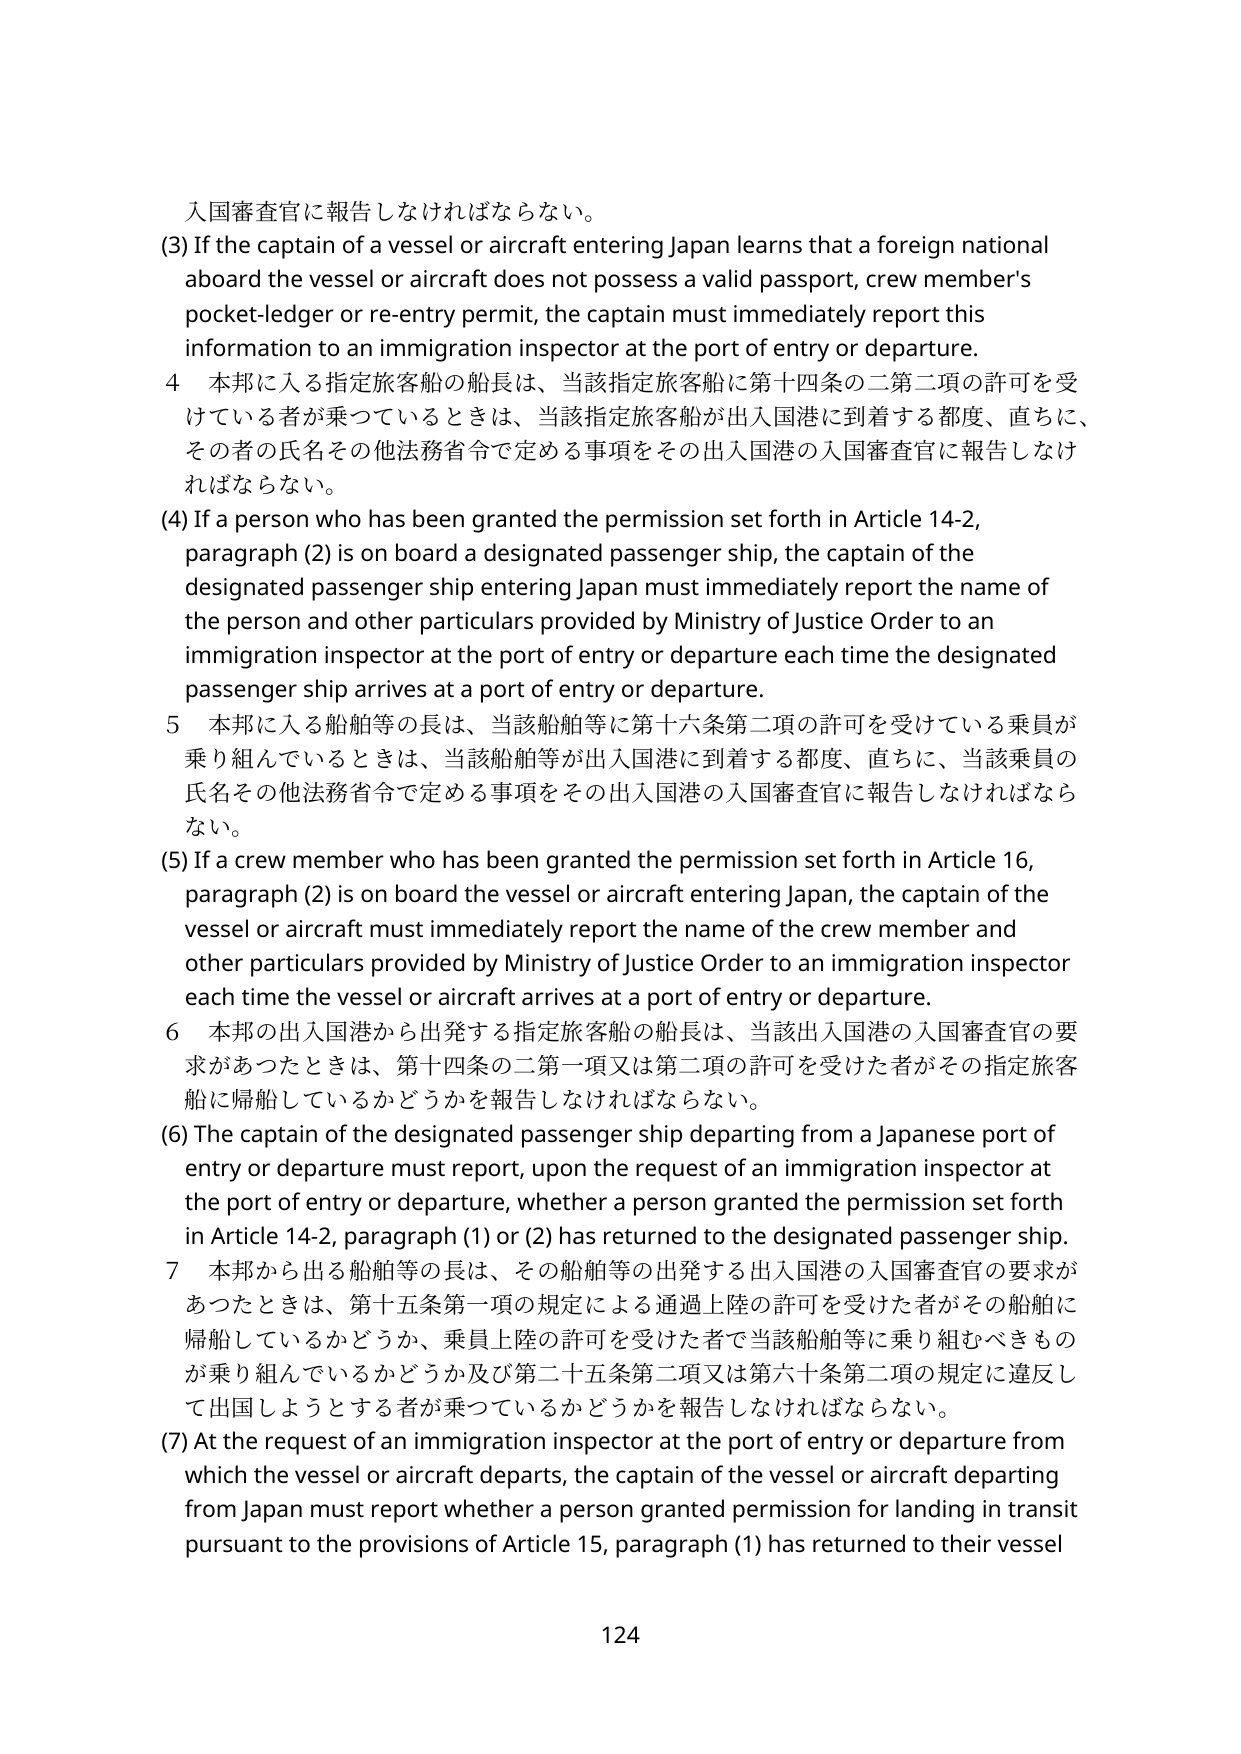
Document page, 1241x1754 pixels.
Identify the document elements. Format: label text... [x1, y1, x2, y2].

text ５ 本邦に入る船舶等の長は、当該船舶等に第十六条第二項の許可を受けている乗員が乗り組んでいるときは、当該船舶等が出入国港に到着する都度、直ちに、当該乗員の氏名その他法務省令で定める事項をその出入国港の入国審査官に報告しなければならない。 [161, 706, 1079, 843]
text (3) If the captain of a vessel or aircraft entering Japan learns that a foreign national aboard the vessel or aircraft does not possess a valid passport, crew member's pocket-ledger or re-entry permit, the captain must immediately report this information to an immigration inspector at the port of entry or departure. [161, 228, 1079, 364]
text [161, 1424, 1079, 1560]
text ４ 本邦に入る指定旅客船の船長は、当該指定旅客船に第十四条の二第二項の許可を受けている者が乗つているときは、当該指定旅客船が出入国港に到着する都度、直ちに、その者の氏名その他法務省令で定める事項をその出入国港の入国審査官に報告しなければならない。 [161, 364, 1079, 501]
text (6) The captain of the designated passenger ship departing from a Japanese port of entry or departure must report, upon the request of an immigration inspector at the port of entry or departure, whether a person granted the permission set forth in Article 14-2, paragraph (1) or (2) has returned to the designated passenger ship. [161, 1116, 1079, 1253]
text (5) If a crew member who has been granted the permission set forth in Article 16, paragraph (2) is on board the vessel or aircraft entering Japan, the captain of the vessel or aircraft must immediately report the name of the crew member and other particulars provided by Ministry of Justice Order to an immigration inspector each time the vessel or aircraft arrives at a port of entry or departure. [161, 843, 1079, 1014]
text (4) If a person who has been granted the permission set forth in Article 14-2, paragraph (2) is on board a designated passenger ship, the captain of the designated passenger ship entering Japan must immediately report the name of the person and other particulars provided by Ministry of Justice Order to an immigration inspector at the port of entry or departure each time the designated passenger ship arrives at a port of entry or departure. [161, 501, 1079, 706]
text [161, 194, 1079, 228]
text ７ 本邦から出る船舶等の長は、その船舶等の出発する出入国港の入国審査官の要求があつたときは、第十五条第一項の規定による通過上陸の許可を受けた者がその船舶に帰船しているかどうか、乗員上陸の許可を受けた者で当該船舶等に乗り組むべきものが乗り組んでいるかどうか及び第二十五条第二項又は第六十条第二項の規定に違反して出国しようとする者が乗つているかどうかを報告しなければならない。 [161, 1253, 1079, 1424]
text ６ 本邦の出入国港から出発する指定旅客船の船長は、当該出入国港の入国審査官の要求があつたときは、第十四条の二第一項又は第二項の許可を受けた者がその指定旅客船に帰船しているかどうかを報告しなければならない。 [161, 1014, 1079, 1116]
